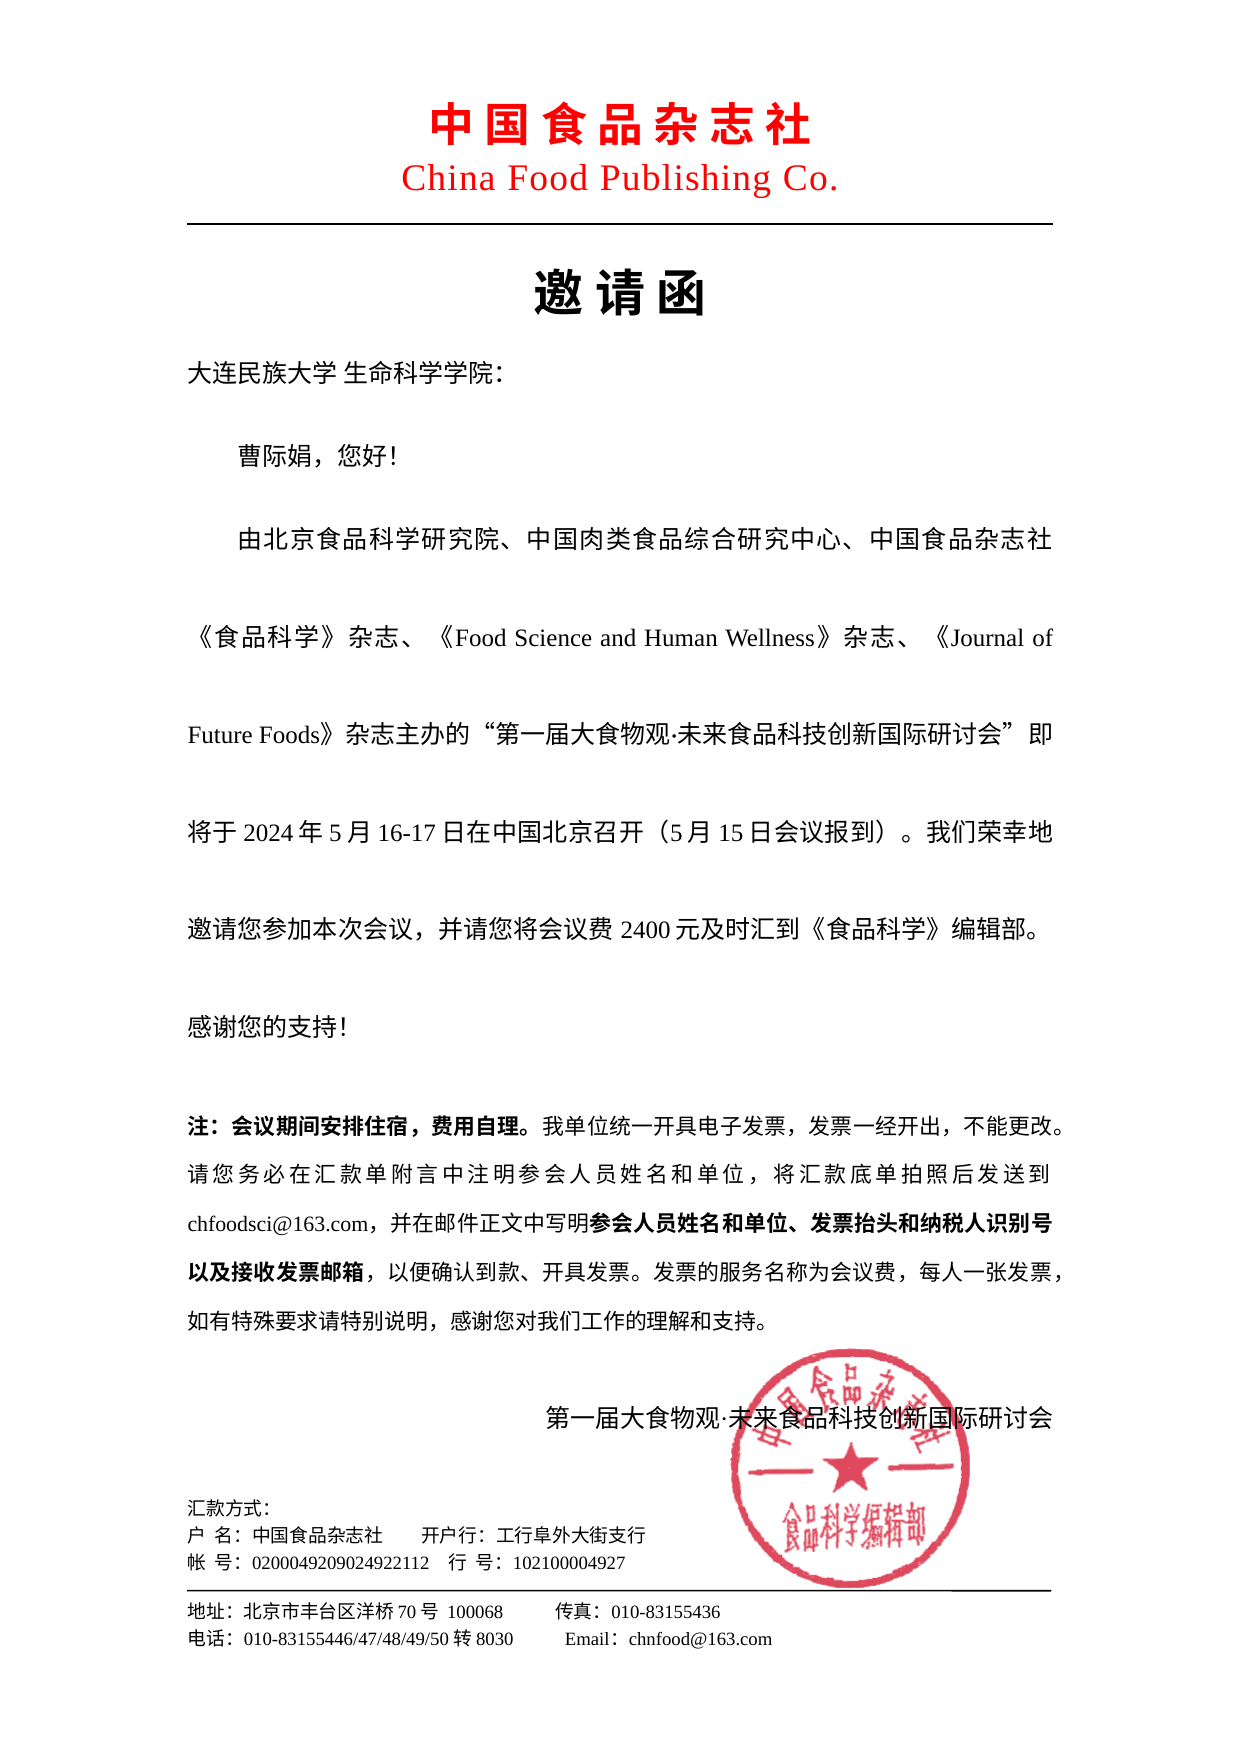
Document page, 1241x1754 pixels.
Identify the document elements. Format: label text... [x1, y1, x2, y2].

text 注：会议期间安排住宿，费用自理。我单位统一开具电子发票，发票一经开出，不能更改。请您务必在汇款单附言中注明参会人员姓名和单位，将汇款底单拍照后发送到chfoodsci@163.com，并在邮件正文中写明参会人员姓名和单位、发票抬头和纳税人识别号以及接收发票邮箱，以便确认到款、开具发票。发票的服务名称为会议费，每人一张发票，如有特殊要求请特别说明，感谢您对我们工作的理解和支持。 [187, 1108, 1053, 1336]
text 由北京食品科学研究院、中国肉类食品综合研究中心、中国食品杂志社《食品科学》杂志、《Food Science and Human Wellness》杂志、《Journal of Future Foods》杂志主办的“第一届大食物观·未来食品科技创新国际研讨会”即将于2024年5月16-17日在中国北京召开（5月15日会议报到）。我们荣幸地邀请您参加本次会议，并请您将会议费2400元及时汇到《食品科学》编辑部。感谢您的支持！ [187, 505, 1053, 1058]
text 大连民族大学 生命科学学院： [187, 339, 1053, 404]
text 曹际娟，您好！ [187, 422, 1053, 487]
text 邀 请 函 [187, 241, 1053, 339]
text 第一届大食物观·未来食品科技创新国际研讨会 [187, 1384, 1053, 1449]
picture [644, 1449, 1053, 1644]
picture [644, 1336, 1053, 1384]
